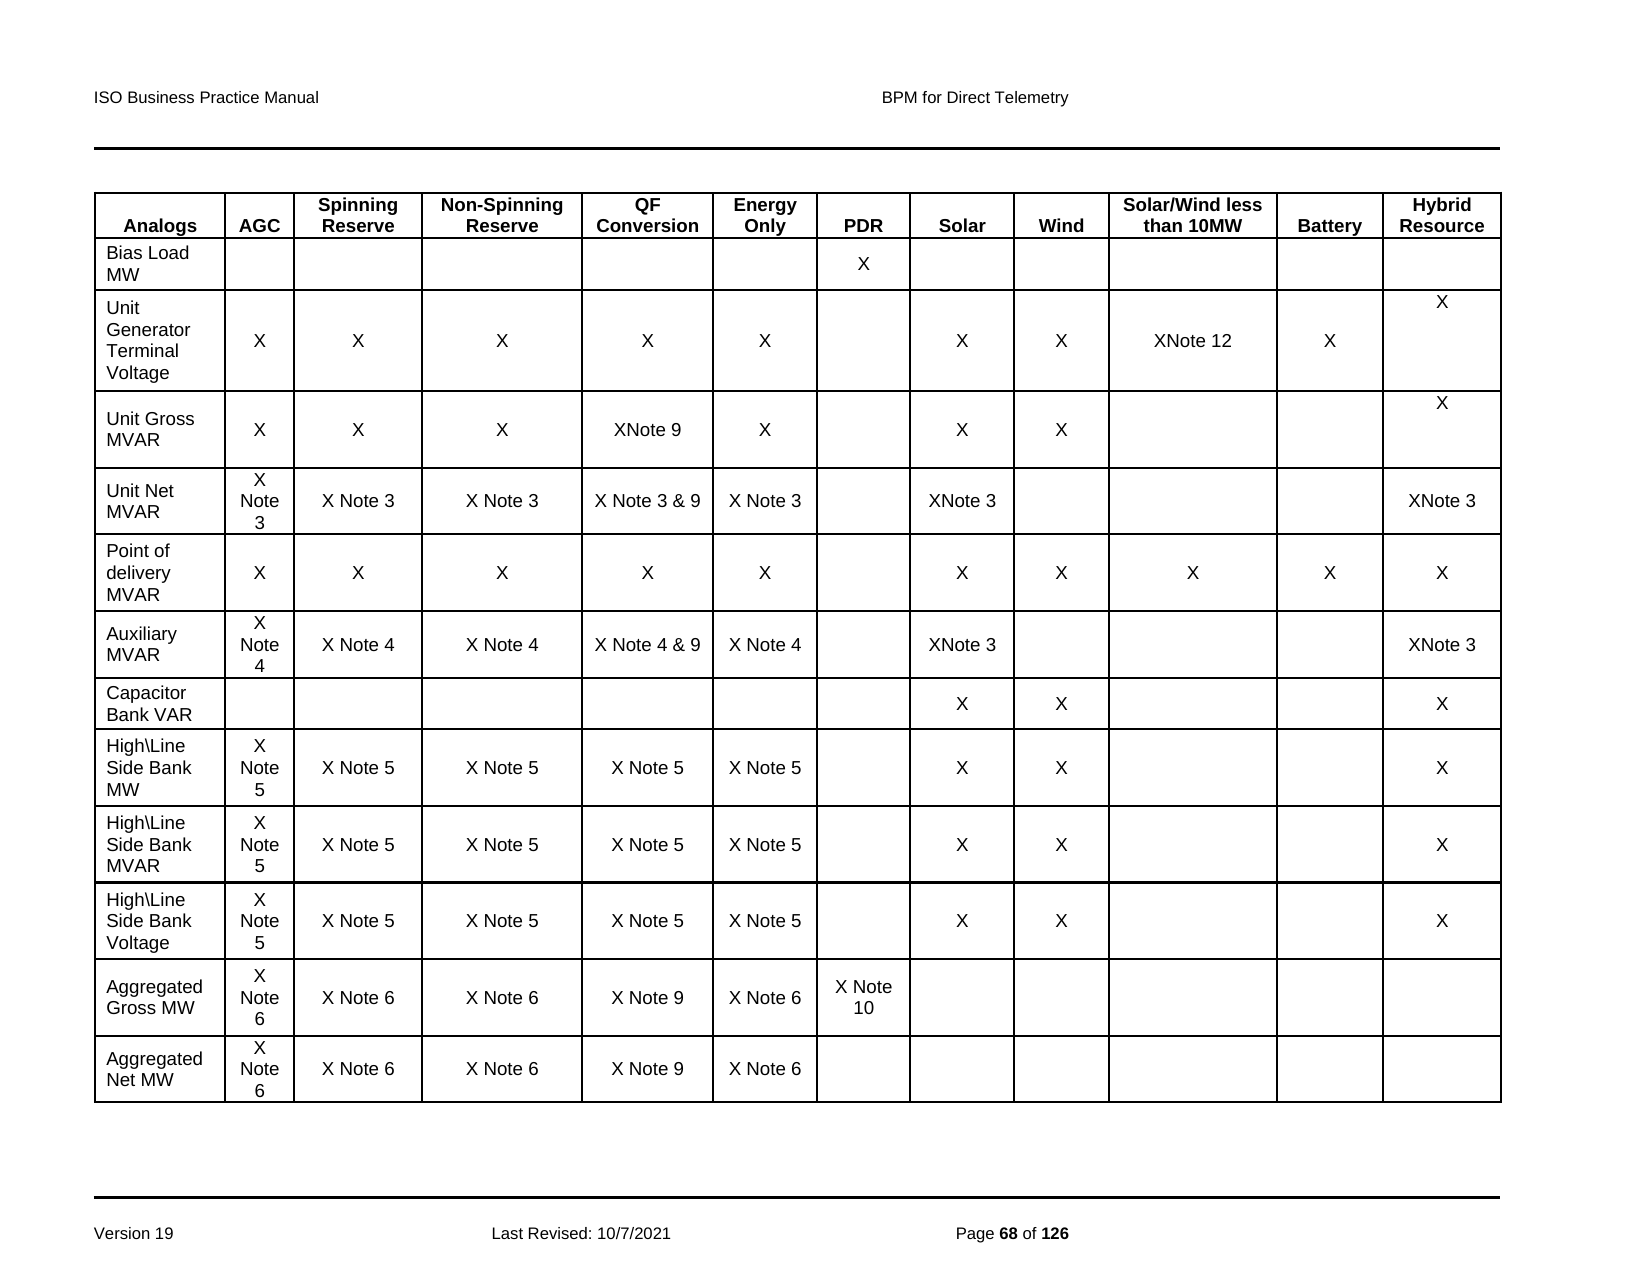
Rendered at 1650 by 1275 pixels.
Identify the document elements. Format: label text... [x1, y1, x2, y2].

table_cell [1278, 469, 1382, 533]
table_cell Unit Gross MVAR [96, 392, 224, 467]
table_cell XNote 3 [911, 612, 1013, 677]
table_cell [1278, 239, 1382, 288]
table_cell [1015, 1037, 1108, 1101]
table_cell [818, 291, 909, 390]
table_cell [1278, 807, 1382, 881]
table_cell X Note 5 [583, 884, 712, 958]
table_cell X [1110, 535, 1276, 610]
table_cell XNote 9 [583, 392, 712, 467]
table_cell High\Line Side Bank MW [96, 730, 224, 805]
table_cell XNote 3 [1384, 612, 1500, 677]
table_cell Bias Load MW [96, 239, 224, 288]
table_cell X Note 5 [295, 884, 421, 958]
table_cell X [1015, 884, 1108, 958]
table_cell [1110, 392, 1276, 467]
table_cell [1015, 469, 1108, 533]
table_cell [1384, 1037, 1500, 1101]
table_cell [1384, 960, 1500, 1034]
table_cell X [1015, 535, 1108, 610]
table_cell X Note 5 [423, 730, 581, 805]
table_cell [818, 884, 909, 958]
table_cell [1110, 1037, 1276, 1101]
table_cell X [295, 392, 421, 467]
table_cell X [1384, 807, 1500, 881]
table_cell [818, 392, 909, 467]
table_cell X Note 9 [583, 960, 712, 1034]
table_cell X Note 4 & 9 [583, 612, 712, 677]
table_cell [583, 679, 712, 728]
table_cell X Note 4 [295, 612, 421, 677]
table_cell X [1015, 392, 1108, 467]
table_cell X [911, 884, 1013, 958]
table_cell X [226, 291, 293, 390]
table_cell X Note 6 [226, 960, 293, 1034]
table_header Spinning Reserve [295, 194, 421, 237]
table_cell XNote 3 [911, 469, 1013, 533]
table_cell X [714, 535, 816, 610]
table_cell [818, 730, 909, 805]
table_cell X [583, 291, 712, 390]
table_cell Auxiliary MVAR [96, 612, 224, 677]
table_header Hybrid Resource [1384, 194, 1500, 237]
table_cell [1015, 239, 1108, 288]
table_cell X [1015, 730, 1108, 805]
table_cell [714, 679, 816, 728]
table_cell Unit Net MVAR [96, 469, 224, 533]
table_cell X Note 3 [714, 469, 816, 533]
table_cell X Note 3 & 9 [583, 469, 712, 533]
table_cell Capacitor Bank VAR [96, 679, 224, 728]
table_cell [1278, 392, 1382, 467]
table_header Solar/Wind less than 10MW [1110, 194, 1276, 237]
table_cell [423, 679, 581, 728]
table_cell X Note 5 [423, 807, 581, 881]
table_cell X [1015, 679, 1108, 728]
table_header Battery [1278, 194, 1382, 237]
table_cell [818, 612, 909, 677]
table_cell X Note 6 [714, 1037, 816, 1101]
table_cell X [1384, 291, 1500, 390]
table_header Analogs [96, 194, 224, 237]
table_cell [423, 239, 581, 288]
table_cell X [911, 392, 1013, 467]
table_cell X Note 6 [714, 960, 816, 1034]
table_cell [818, 1037, 909, 1101]
table_cell X Note 5 [714, 730, 816, 805]
table_cell Unit Generator Terminal Voltage [96, 291, 224, 390]
table_cell X [714, 291, 816, 390]
table_cell X [1015, 807, 1108, 881]
table_cell High\Line Side Bank MVAR [96, 807, 224, 881]
table_cell X [423, 535, 581, 610]
table_cell [1384, 239, 1500, 288]
table_cell [1110, 239, 1276, 288]
table_cell X Note 5 [226, 807, 293, 881]
table_header Non-Spinning Reserve [423, 194, 581, 237]
table_cell Aggregated Gross MW [96, 960, 224, 1034]
table_header AGC [226, 194, 293, 237]
table_cell X Note 5 [295, 730, 421, 805]
table_cell X [818, 239, 909, 288]
table_header PDR [818, 194, 909, 237]
table_cell X [226, 392, 293, 467]
table_cell X Note 5 [226, 730, 293, 805]
table_cell [295, 679, 421, 728]
table_cell [818, 535, 909, 610]
table_cell X Note 5 [583, 807, 712, 881]
table_cell [1110, 884, 1276, 958]
table_cell [1278, 1037, 1382, 1101]
table_cell [1015, 960, 1108, 1034]
table_cell [226, 679, 293, 728]
table_cell X Note 5 [226, 884, 293, 958]
table_cell XNote 12 [1110, 291, 1276, 390]
table_cell X [911, 291, 1013, 390]
table_cell [226, 239, 293, 288]
table_cell X [1384, 392, 1500, 467]
table_cell [1015, 612, 1108, 677]
table_cell [818, 469, 909, 533]
table_cell [1110, 807, 1276, 881]
table_cell X [1384, 884, 1500, 958]
table_cell [818, 679, 909, 728]
table_cell X Note 4 [226, 612, 293, 677]
table_cell X [911, 807, 1013, 881]
table_cell [1110, 612, 1276, 677]
table_cell X Note 4 [423, 612, 581, 677]
table_cell Aggregated Net MW [96, 1037, 224, 1101]
table_cell [818, 807, 909, 881]
table_cell [714, 239, 816, 288]
table_cell [911, 960, 1013, 1034]
table_cell X Note 10 [818, 960, 909, 1034]
table_cell [1278, 730, 1382, 805]
table_cell [911, 239, 1013, 288]
table_cell X [1384, 535, 1500, 610]
table_cell [911, 1037, 1013, 1101]
table_cell X Note 3 [423, 469, 581, 533]
table_cell X [423, 291, 581, 390]
table_cell X Note 6 [295, 1037, 421, 1101]
table_cell X [583, 535, 712, 610]
table_cell X Note 6 [226, 1037, 293, 1101]
table_cell X Note 6 [295, 960, 421, 1034]
table_cell [1110, 469, 1276, 533]
table_header Energy Only [714, 194, 816, 237]
table_header QF Conversion [583, 194, 712, 237]
table_cell [1278, 884, 1382, 958]
table_cell [1110, 730, 1276, 805]
table_cell X [1278, 291, 1382, 390]
table_header Solar [911, 194, 1013, 237]
table_cell High\Line Side Bank Voltage [96, 884, 224, 958]
table_cell [1110, 960, 1276, 1034]
table_cell X Note 5 [423, 884, 581, 958]
table_cell X [226, 535, 293, 610]
table_cell X Note 5 [295, 807, 421, 881]
table_cell XNote 3 [1384, 469, 1500, 533]
table_cell X [911, 730, 1013, 805]
table_cell X Note 6 [423, 960, 581, 1034]
table_cell X [911, 535, 1013, 610]
table_cell X [1015, 291, 1108, 390]
table_cell X Note 3 [226, 469, 293, 533]
table_cell X [911, 679, 1013, 728]
table_cell [583, 239, 712, 288]
table_cell X [295, 291, 421, 390]
table_cell X [295, 535, 421, 610]
table_header Wind [1015, 194, 1108, 237]
table_cell X Note 4 [714, 612, 816, 677]
table_cell X Note 5 [583, 730, 712, 805]
table_cell X [1278, 535, 1382, 610]
table_cell [1278, 960, 1382, 1034]
table_cell [1278, 679, 1382, 728]
table_cell X [1384, 679, 1500, 728]
table_cell X [423, 392, 581, 467]
table_cell X Note 9 [583, 1037, 712, 1101]
table_cell X Note 6 [423, 1037, 581, 1101]
table_cell X [714, 392, 816, 467]
table_cell [295, 239, 421, 288]
table_cell [1110, 679, 1276, 728]
table_cell X Note 5 [714, 884, 816, 958]
table_cell Point of delivery MVAR [96, 535, 224, 610]
table_cell X [1384, 730, 1500, 805]
table_cell [1278, 612, 1382, 677]
table_cell X Note 3 [295, 469, 421, 533]
table_cell X Note 5 [714, 807, 816, 881]
